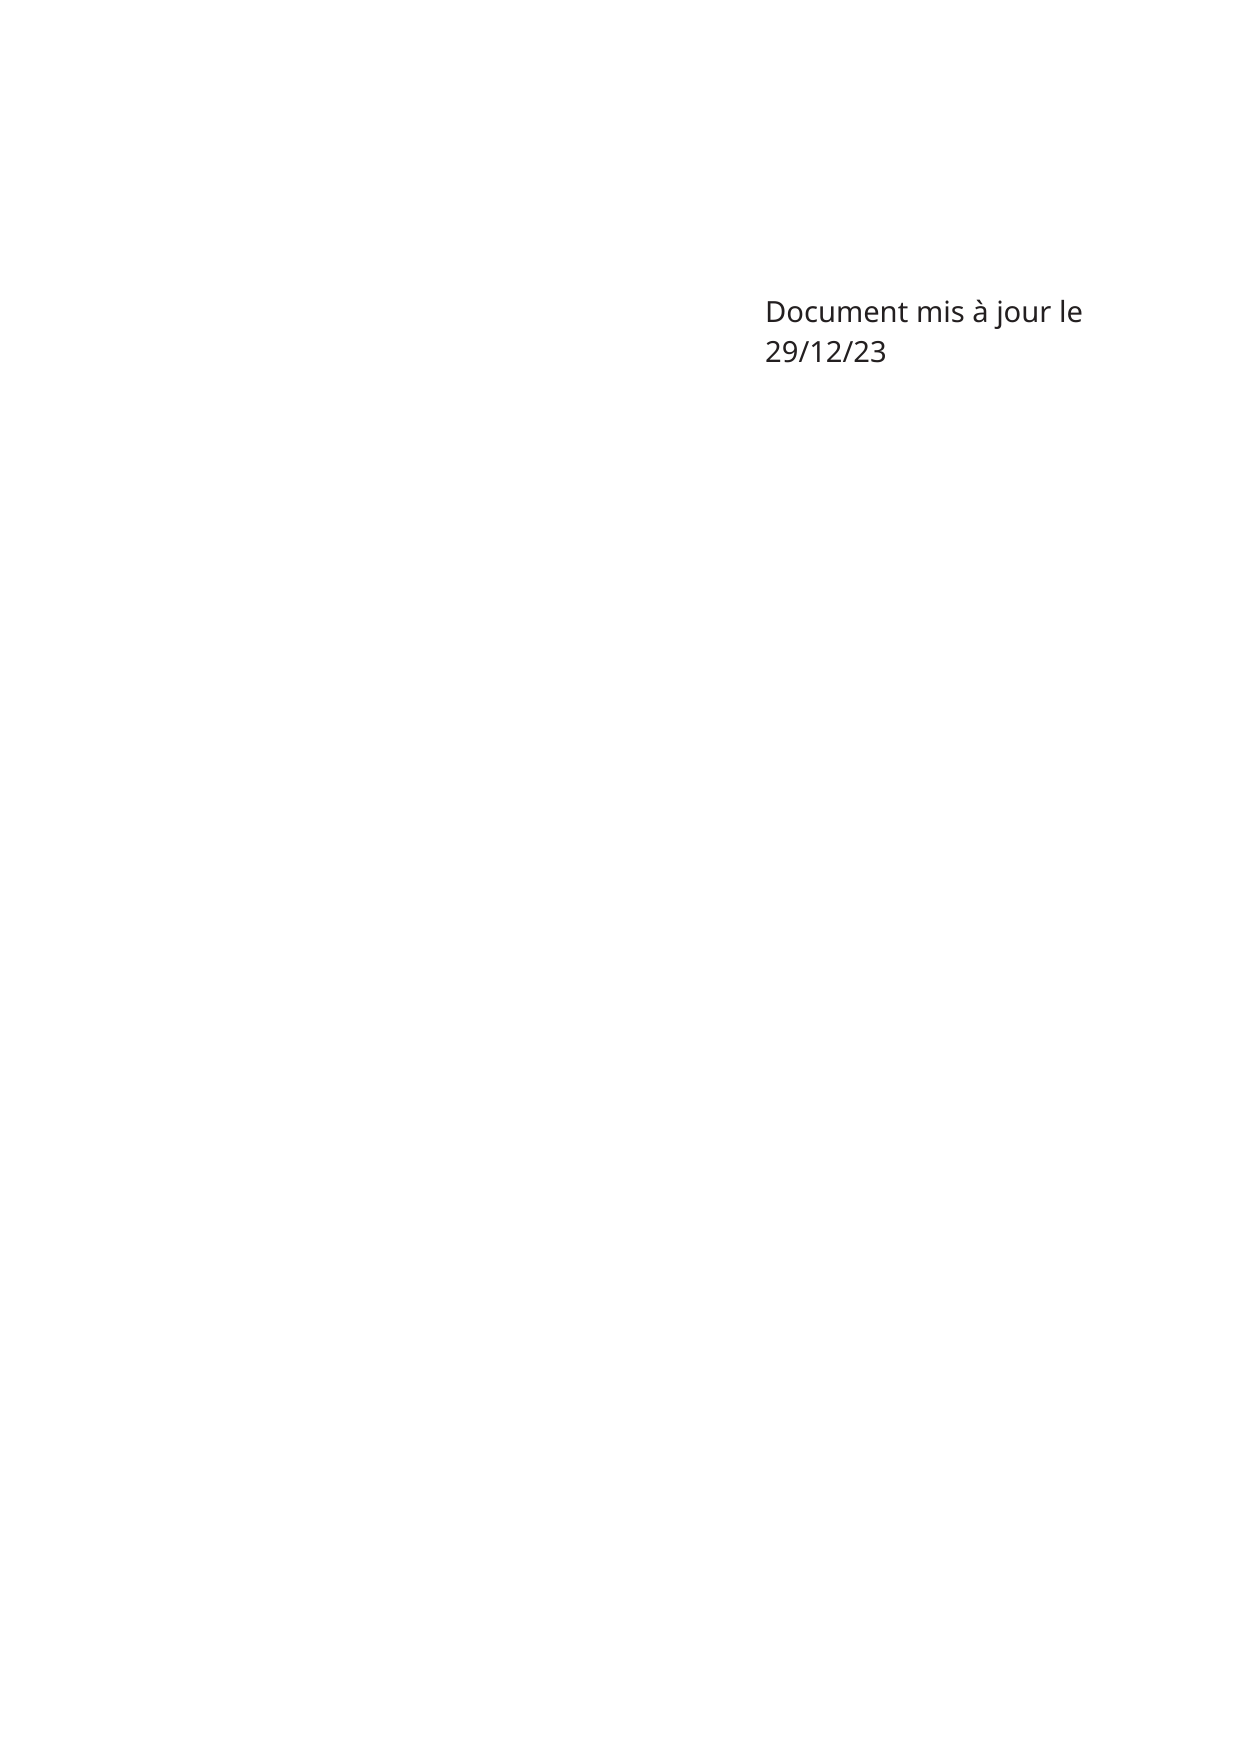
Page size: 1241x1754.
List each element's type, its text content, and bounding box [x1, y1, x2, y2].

text Document mis à jour le 29/12/23 [765, 292, 1203, 371]
